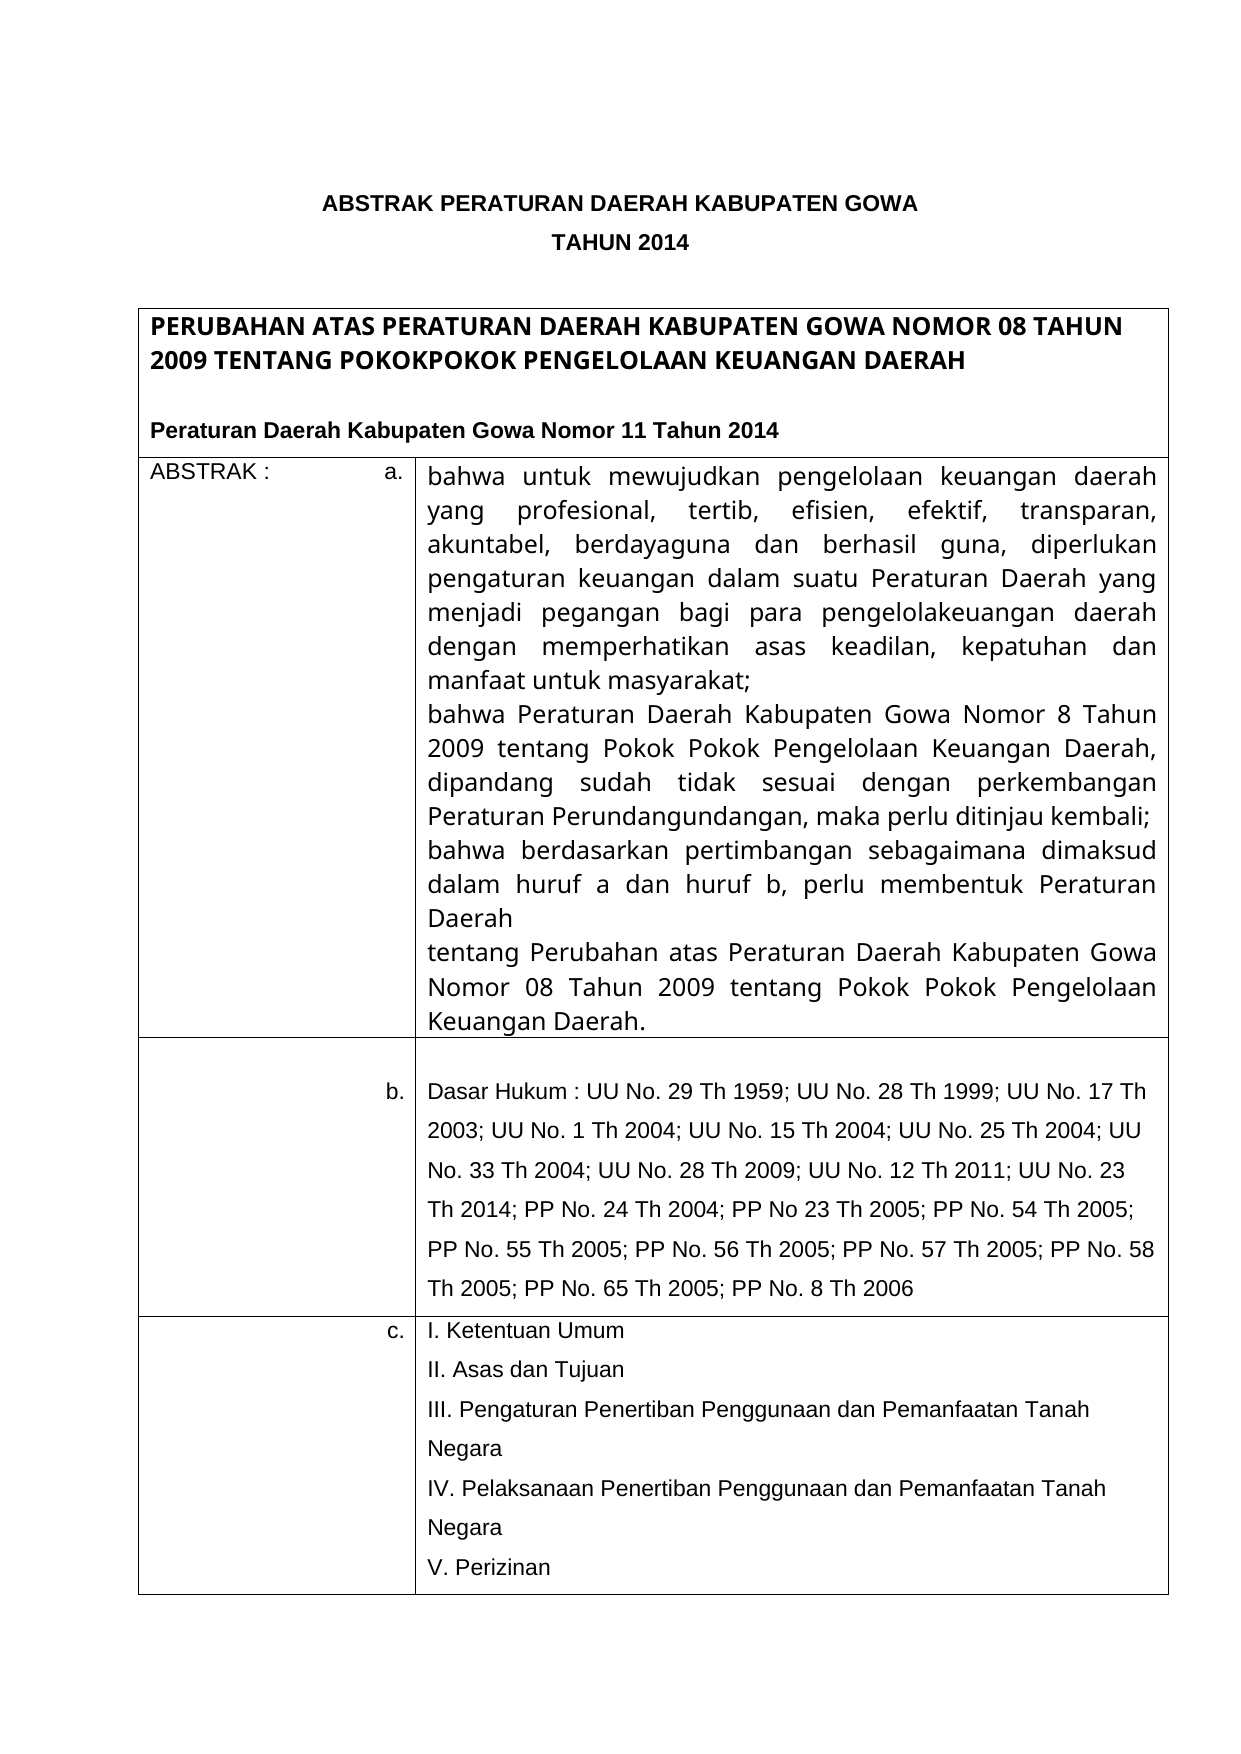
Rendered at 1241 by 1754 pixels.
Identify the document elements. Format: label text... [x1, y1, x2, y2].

text ABSTRAK PERATURAN DAERAH KABUPATEN GOWA [150, 189, 1090, 216]
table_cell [416, 1317, 1168, 1594]
table_header PERUBAHAN ATAS PERATURAN DAERAH KABUPATEN GOWA NOMOR 08 TAHUN 2009 TENTANG POKOKPOKOK PENGELOLAAN KEUANGAN DAERAH Peraturan Daerah Kabupaten Gowa Nomor 11 Tahun 2014 [139, 309, 1168, 457]
table_cell bahwa untuk mewujudkan pengelolaan keuangan daerah yang profesional, tertib, efisien, efektif, transparan, akuntabel, berdayaguna dan berhasil guna, diperlukan pengaturan keuangan dalam suatu Peraturan Daerah yang menjadi pegangan bagi para pengelolakeuangan daerah dengan memperhatikan asas keadilan, kepatuhan dan manfaat untuk masyarakat; bahwa Peraturan Daerah Kabupaten Gowa Nomor 8 Tahun 2009 tentang Pokok Pokok Pengelolaan Keuangan Daerah, dipandang sudah tidak sesuai dengan perkembangan Peraturan Perundangundangan, maka perlu ditinjau kembali; bahwa berdasarkan pertimbangan sebagaimana dimaksud dalam huruf a dan huruf b, perlu membentuk Peraturan Daerah tentang Perubahan atas Peraturan Daerah Kabupaten Gowa Nomor 08 Tahun 2009 tentang Pokok Pokok Pengelolaan Keuangan Daerah. [416, 458, 1168, 1037]
table_cell c. [139, 1317, 415, 1594]
table_cell b. [139, 1038, 415, 1316]
table_cell ABSTRAK : a. [139, 458, 415, 1037]
table_cell Dasar Hukum : UU No. 29 Th 1959; UU No. 28 Th 1999; UU No. 17 Th 2003; UU No. 1 Th 2004; UU No. 15 Th 2004; UU No. 25 Th 2004; UU No. 33 Th 2004; UU No. 28 Th 2009; UU No. 12 Th 2011; UU No. 23 Th 2014; PP No. 24 Th 2004; PP No 23 Th 2005; PP No. 54 Th 2005; PP No. 55 Th 2005; PP No. 56 Th 2005; PP No. 57 Th 2005; PP No. 58 Th 2005; PP No. 65 Th 2005; PP No. 8 Th 2006 [416, 1038, 1168, 1316]
text TAHUN 2014 [150, 229, 1090, 255]
